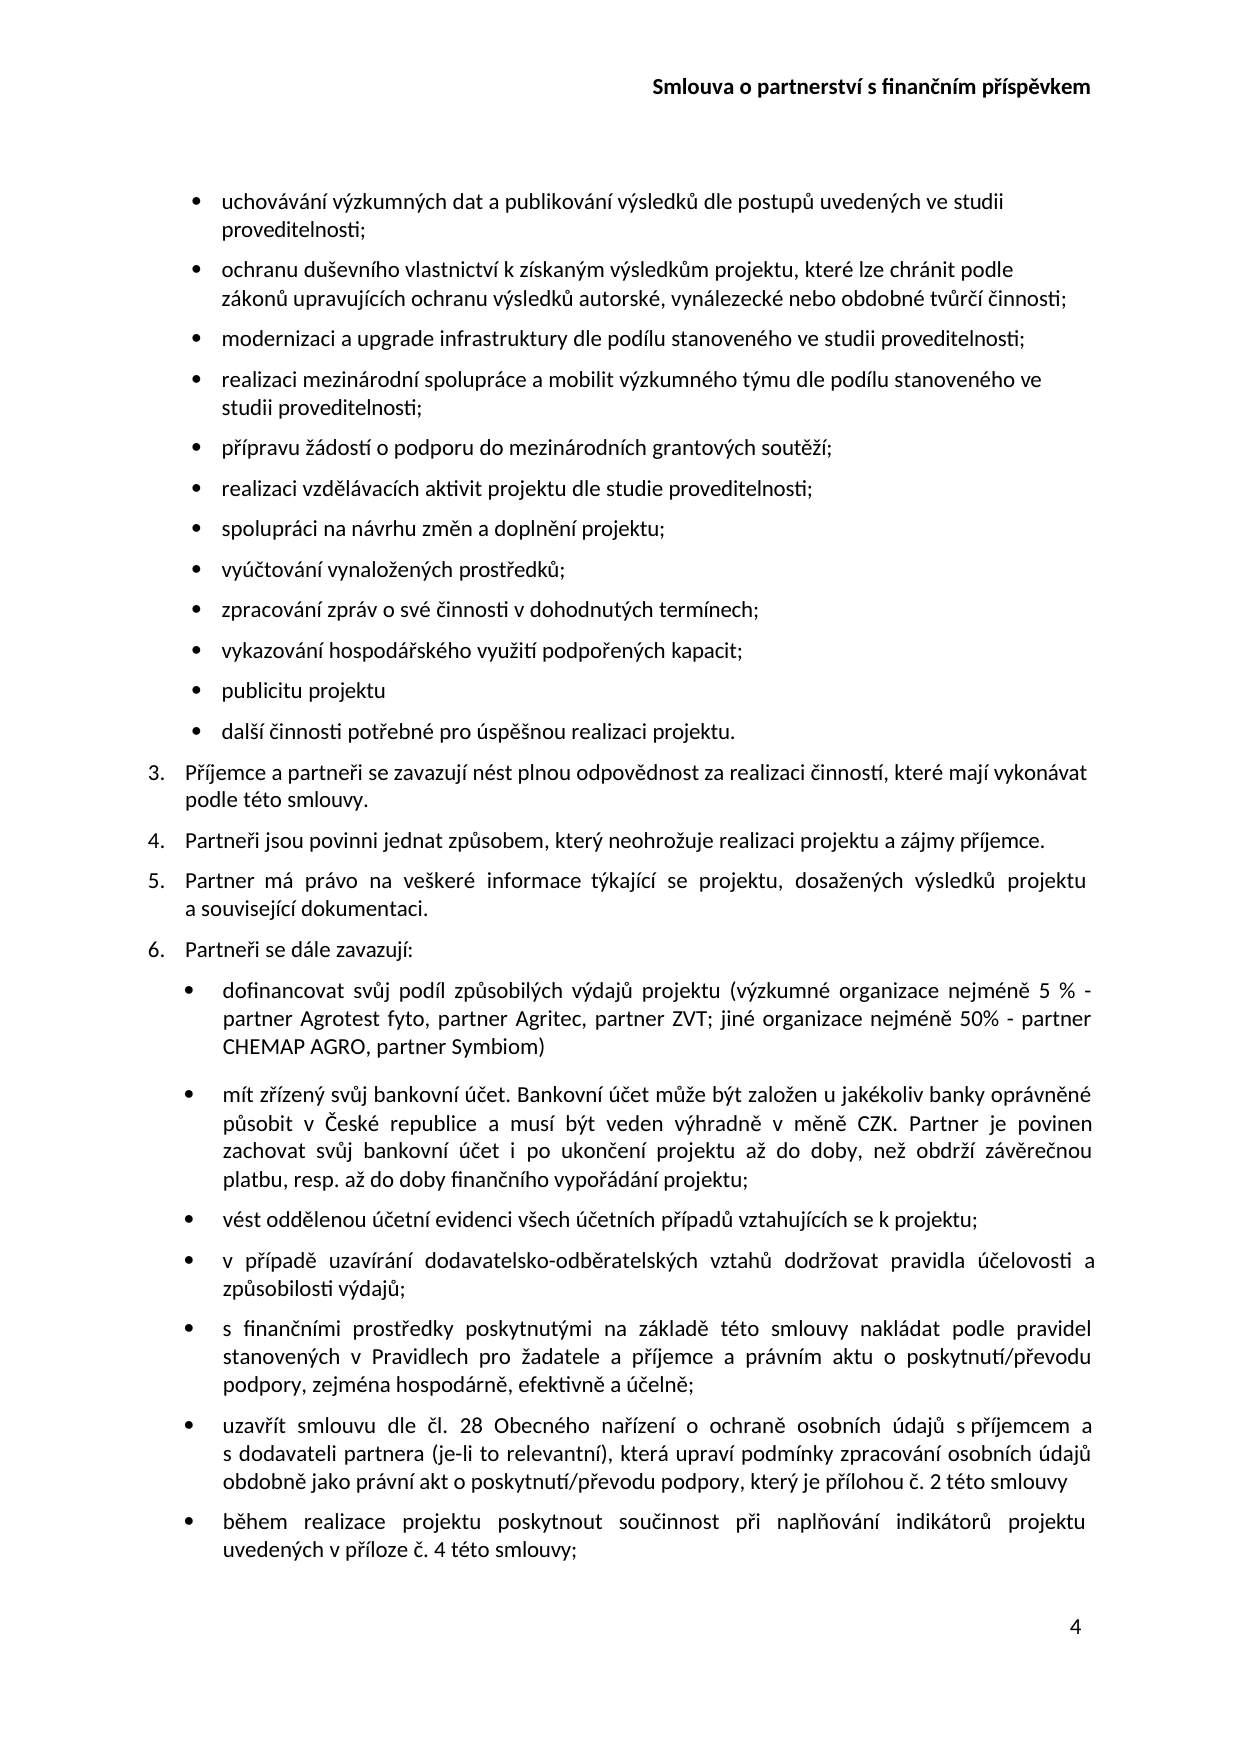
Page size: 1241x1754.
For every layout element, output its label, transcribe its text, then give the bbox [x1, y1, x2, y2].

list realizaci vzdělávacích aktivit projektu dle studie proveditelnosti; [192, 474, 1107, 502]
list Příjemce a partneři se zavazují nést plnou odpovědnost za realizaci činností, které mají vykonávat [148, 758, 1107, 786]
list přípravu žádostí o podporu do mezinárodních grantových soutěží; [192, 433, 1107, 461]
list modernizaci a upgrade infrastruktury dle podílu stanoveného ve studii proveditelnosti; [192, 324, 1107, 352]
list zpracování zpráv o své činnosti v dohodnutých termínech; [192, 596, 1107, 624]
list během realizace projektu poskytnout součinnost při naplňování indikátorů projektu [185, 1507, 1107, 1535]
list v případě uzavírání dodavatelsko-odběratelských vztahů dodržovat pravidla účelovosti a způsobilosti výdajů; [185, 1246, 1096, 1302]
text uvedených v příloze č. 4 této smlouvy; [223, 1536, 1107, 1563]
list spolupráci na návrhu změn a doplnění projektu; [192, 514, 1107, 542]
text proveditelnosti; [221, 215, 1107, 243]
list Partneři se dále zavazují: [148, 935, 1107, 963]
list uzavřít smlouvu dle čl. 28 Obecného nařízení o ochraně osobních údajů s příjemcem a s dodavateli partnera (je-li to relevantní), která upraví podmínky zpracování osobních údajů obdobně jako právní akt o poskytnutí/převodu podpory, který je přílohou č. 2 této smlouvy [185, 1411, 1093, 1495]
list vyúčtování vynaložených prostředků; [192, 555, 1107, 583]
list mít zřízený svůj bankovní účet. Bankovní účet může být založen u jakékoliv banky oprávněné působit v České republice a musí být veden výhradně v měně CZK. Partner je povinen zachovat svůj bankovní účet i po ukončení projektu až do doby, než obdrží závěrečnou platbu, resp. až do doby finančního vypořádání projektu; [185, 1081, 1093, 1193]
list vést oddělenou účetní evidenci všech účetních případů vztahujících se k projektu; [185, 1205, 1107, 1233]
text studii proveditelnosti; [221, 393, 1107, 421]
text podle této smlouvy. [185, 786, 1107, 814]
list Partneři jsou povinni jednat způsobem, který neohrožuje realizaci projektu a zájmy příjemce. [148, 826, 1107, 854]
list další činnosti potřebné pro úspěšnou realizaci projektu. [192, 717, 1107, 745]
list Partner má právo na veškeré informace týkající se projektu, dosažených výsledků projektu a související dokumentaci. [148, 867, 1093, 923]
list vykazování hospodářského využití podpořených kapacit; [192, 636, 1107, 664]
list uchovávání výzkumných dat a publikování výsledků dle postupů uvedených ve studii [192, 187, 1107, 215]
list realizaci mezinárodní spolupráce a mobilit výzkumného týmu dle podílu stanoveného ve [192, 365, 1107, 393]
list s finančními prostředky poskytnutými na základě této smlouvy nakládat podle pravidel stanovených v Pravidlech pro žadatele a příjemce a právním aktu o poskytnutí/převodu podpory, zejména hospodárně, efektivně a účelně; [185, 1314, 1093, 1398]
list ochranu duševního vlastnictví k získaným výsledkům projektu, které lze chránit podle zákonů upravujících ochranu výsledků autorské, vynálezecké nebo obdobné tvůrčí činnosti; [192, 256, 1085, 312]
list dofinancovat svůj podíl způsobilých výdajů projektu (výzkumné organizace nejméně 5 % - partner Agrotest fyto, partner Agritec, partner ZVT; jiné organizace nejméně 50% - partner CHEMAP AGRO, partner Symbiom) [185, 976, 1093, 1060]
list publicitu projektu [192, 676, 1107, 704]
